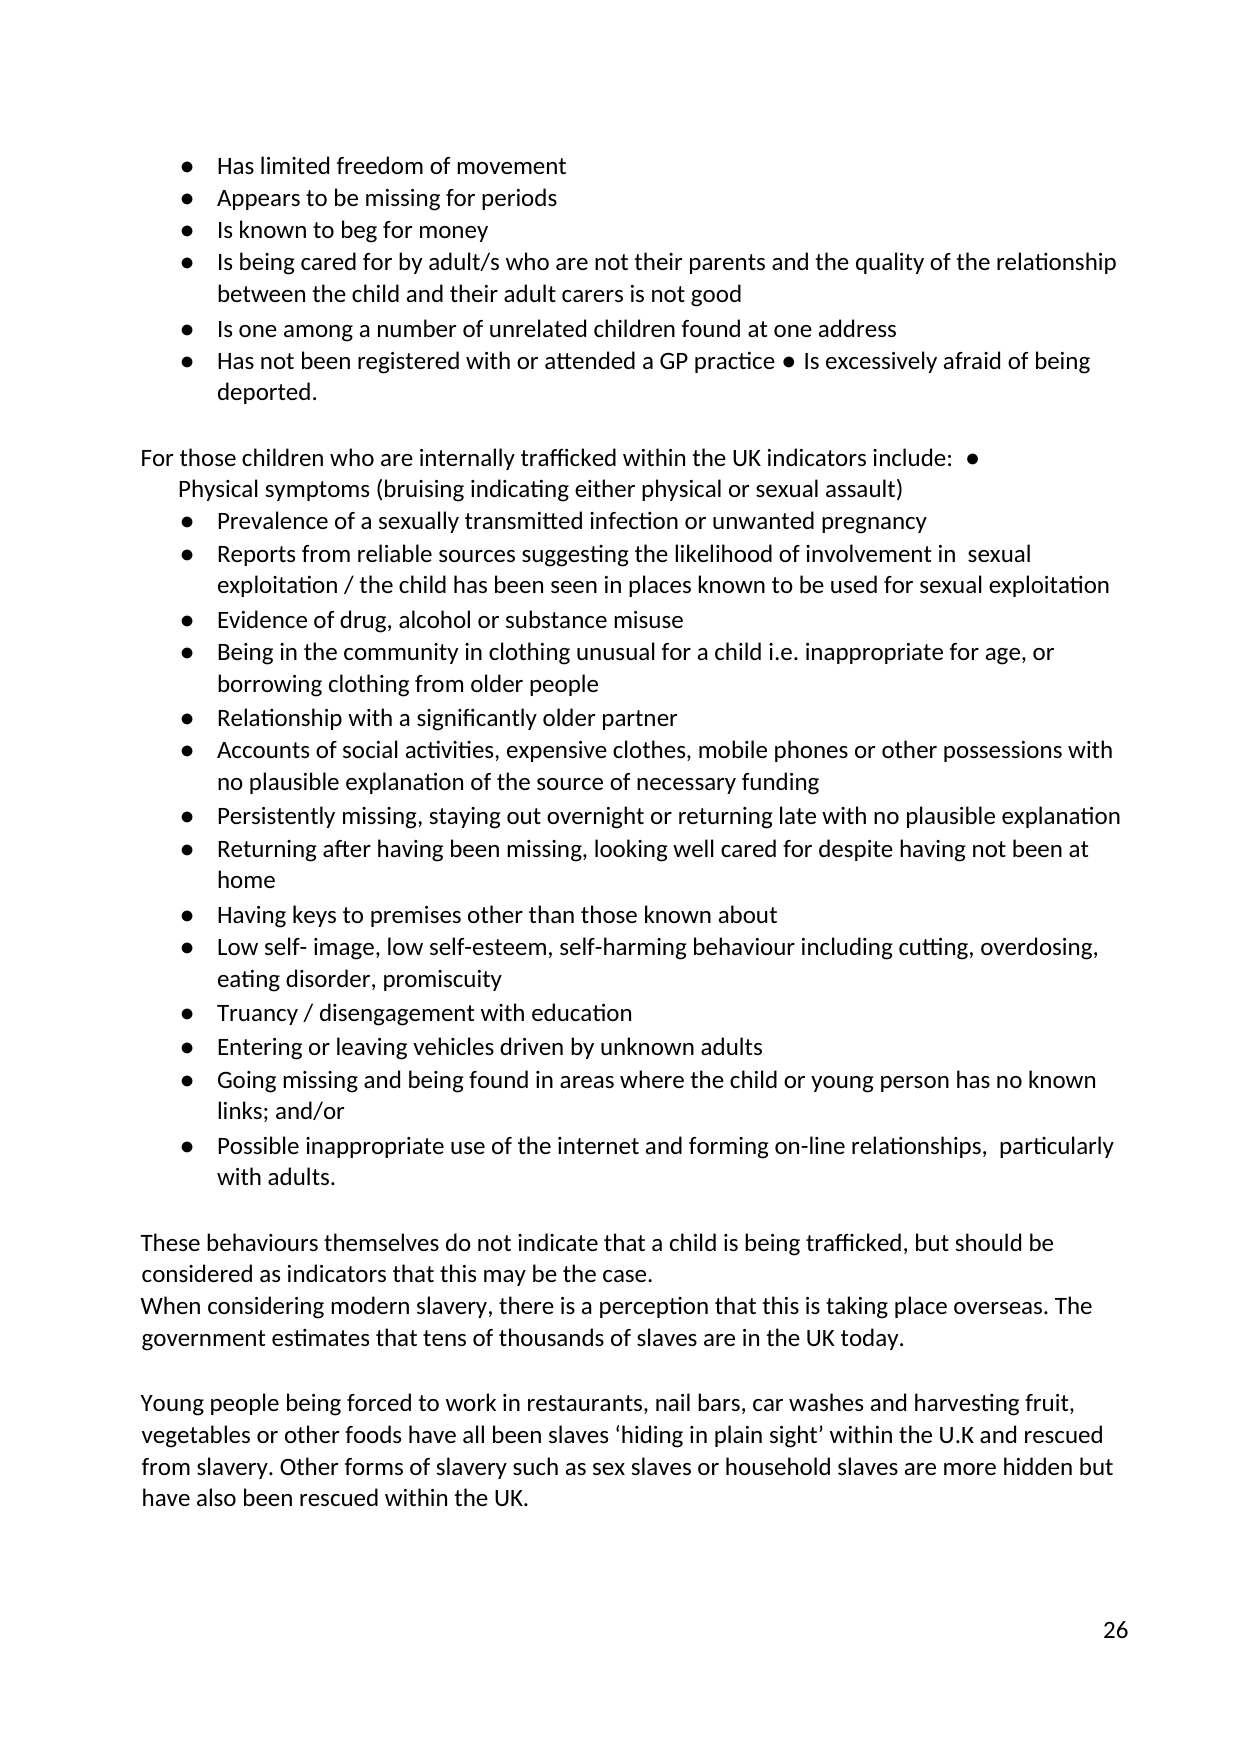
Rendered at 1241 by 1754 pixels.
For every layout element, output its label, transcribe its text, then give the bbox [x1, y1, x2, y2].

list Has not been registered with or attended a GP practice ● Is excessively afraid of being deported. [179, 345, 1127, 407]
text For those children who are internally trafficked within the UK indicators include: ● Physical symptoms (bruising indicating either physical or sexual assault) [140, 442, 982, 504]
list Entering or leaving vehicles driven by unknown adults [179, 1032, 1127, 1062]
list Accounts of social activities, expensive clothes, mobile phones or other possessions with no plausible explanation of the source of necessary funding [179, 734, 1127, 797]
list Evidence of drug, alcohol or substance misuse [179, 604, 1127, 634]
list Possible inappropriate use of the internet and forming on-line relationships, particularly with adults. [179, 1130, 1127, 1192]
list Is known to beg for money [179, 214, 1127, 245]
text Young people being forced to work in restaurants, nail bars, car washes and harvesting fruit, vegetables or other foods have all been slaves ‘hiding in plain sight’ within the U.K and rescued from slavery. Other forms of slavery such as sex slaves or household slaves are more hidden but have also been rescued within the UK. [140, 1387, 1127, 1513]
list Truancy / disengagement with education [179, 997, 1127, 1028]
list Reports from reliable sources suggesting the likelihood of involvement in sexual exploitation / the child has been seen in places known to be used for sexual exploitation [179, 538, 1127, 600]
list Going missing and being found in areas where the child or young person has no known links; and/or [179, 1064, 1127, 1126]
list Low self- image, low self-esteem, self-harming behaviour including cutting, overdosing, eating disorder, promiscuity [179, 931, 1127, 993]
list Having keys to premises other than those known about [179, 899, 1127, 929]
list Returning after having been missing, looking well cared for despite having not been at home [179, 833, 1127, 895]
list Is being cared for by adult/s who are not their parents and the quality of the relationship between the child and their adult carers is not good [179, 247, 1127, 309]
text These behaviours themselves do not indicate that a child is being trafficked, but should be considered as indicators that this may be the case. [140, 1227, 1127, 1289]
list Being in the community in clothing unusual for a child i.e. inappropriate for age, or borrowing clothing from older people [179, 636, 1127, 698]
list Persistently missing, staying out overnight or returning late with no plausible explanation [179, 801, 1127, 831]
list Is one among a number of unrelated children found at one address [179, 313, 1127, 343]
text When considering modern slavery, there is a perception that this is taking place overseas. The government estimates that tens of thousands of slaves are in the UK today. [140, 1291, 1127, 1353]
list Has limited freedom of movement [179, 150, 1127, 181]
list Appears to be missing for periods [179, 182, 1127, 213]
list Prevalence of a sexually transmitted infection or unwanted pregnancy [179, 506, 1127, 536]
list Relationship with a significantly older partner [179, 702, 1127, 733]
